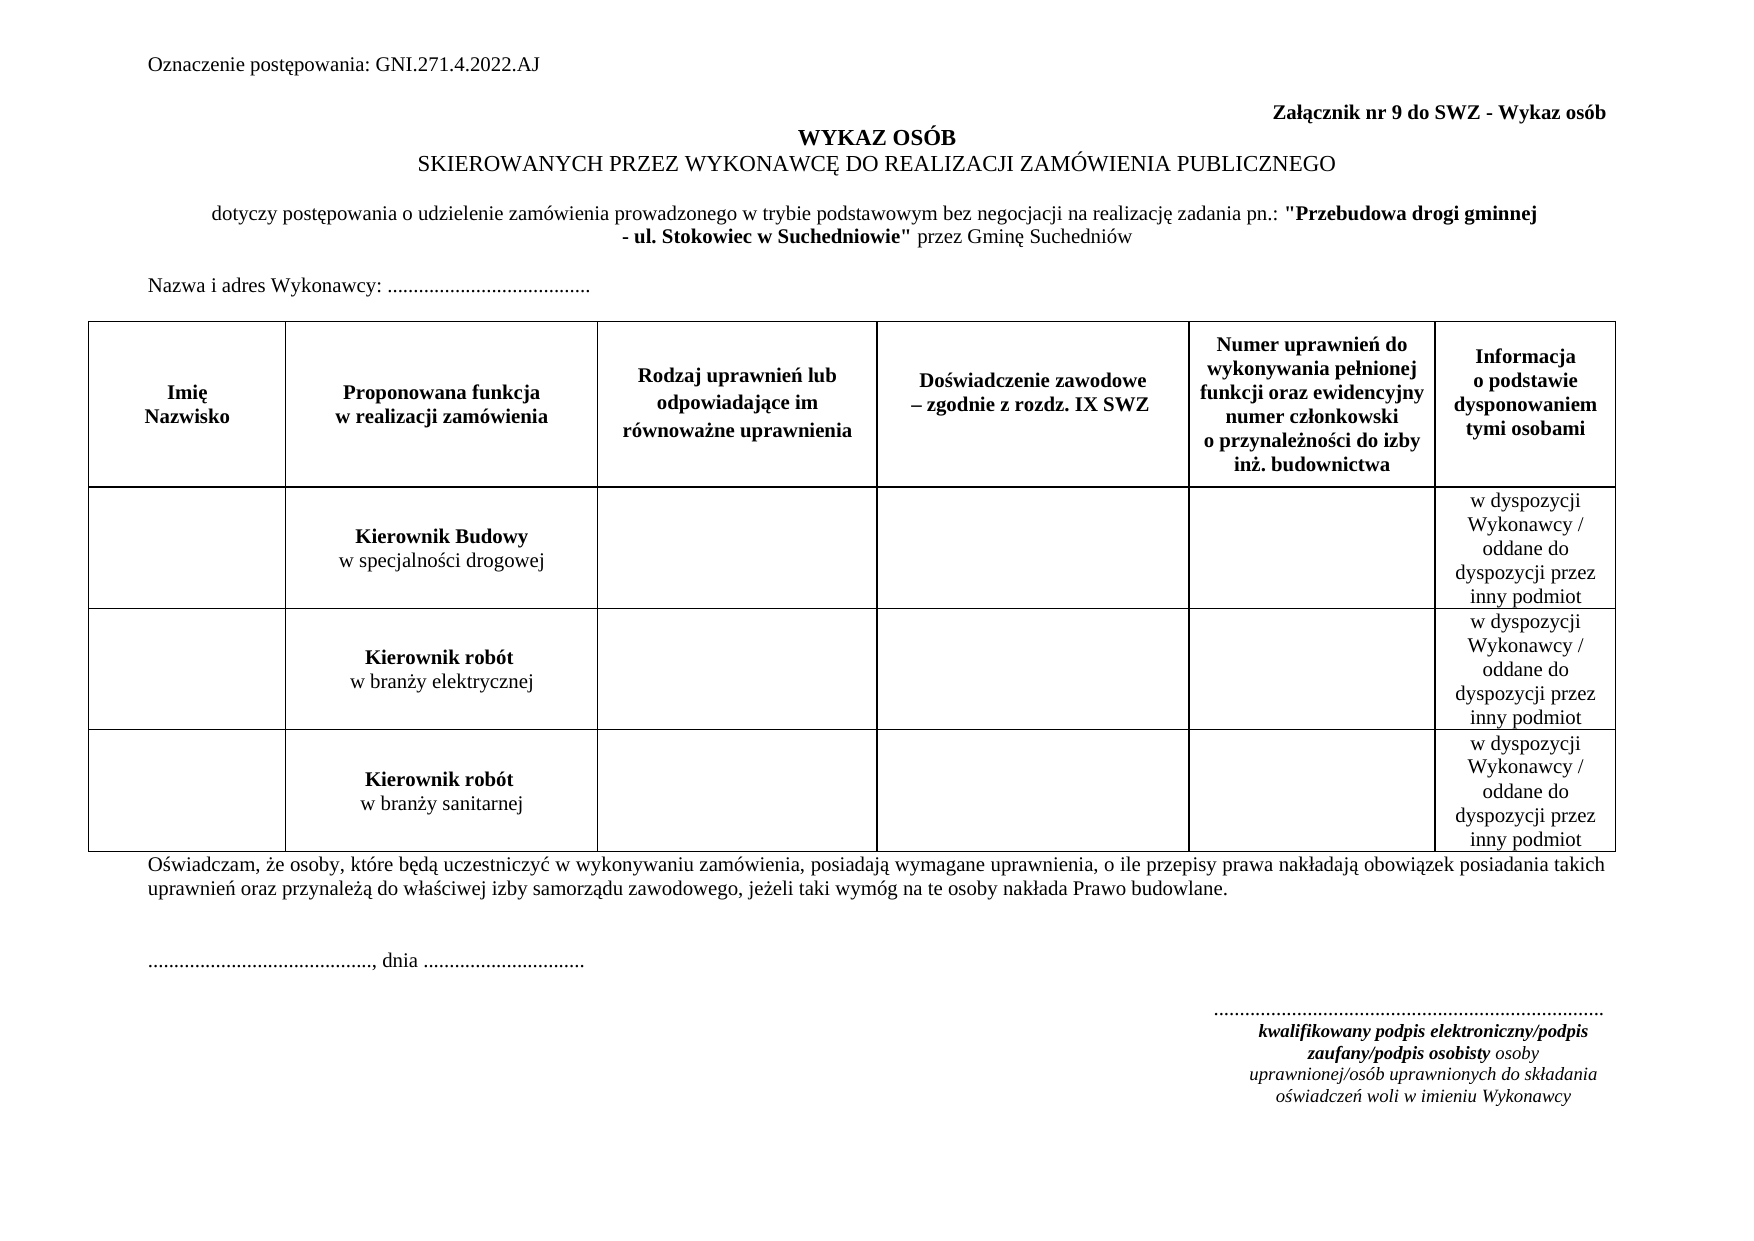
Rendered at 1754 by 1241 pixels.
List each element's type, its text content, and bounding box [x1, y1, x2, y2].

table_header Informacja o podstawie dysponowaniem tymi osobami [1436, 322, 1615, 486]
table_cell Kierownik robót w branży sanitarnej [286, 730, 597, 851]
table_cell [598, 730, 876, 851]
table_cell [89, 488, 285, 608]
table_cell Kierownik Budowy w specjalności drogowej [286, 488, 597, 608]
table_cell [1190, 609, 1434, 729]
text WYKAZ OSÓB [148, 124, 1606, 150]
table_header Proponowana funkcja w realizacji zamówienia [286, 322, 597, 486]
text ..........................................., dnia ............................... [148, 948, 1606, 972]
table_cell [878, 609, 1188, 729]
table_cell [598, 488, 876, 608]
text dotyczy postępowania o udzielenie zamówienia prowadzonego w trybie podstawowym bez negocjacji na realizację zadania pn.: "Przebudowa drogi gminnej - ul. Stokowiec w Suchedniowie" przez Gminę Suchedniów [148, 200, 1606, 248]
table_cell [1190, 488, 1434, 608]
text ........................................................................... [1211, 996, 1606, 1020]
text Nazwa i adres Wykonawcy: ....................................... [148, 273, 1606, 297]
table_cell Kierownik robót w branży elektrycznej [286, 609, 597, 729]
table_header Doświadczenie zawodowe – zgodnie z rozdz. IX SWZ [878, 322, 1188, 486]
text Oświadczam, że osoby, które będą uczestniczyć w wykonywaniu zamówienia, posiadają wymagane uprawnienia, o ile przepisy prawa nakładają obowiązek posiadania takich uprawnień oraz przynależą do właściwej izby samorządu zawodowego, jeżeli taki wymóg na te osoby nakłada Prawo budowlane. [148, 852, 1606, 900]
text kwalifikowany podpis elektroniczny/podpis zaufany/podpis osobisty osoby uprawnionej/osób uprawnionych do składania oświadczeń woli w imieniu Wykonawcy [1240, 1020, 1606, 1106]
table_cell [878, 730, 1188, 851]
table_cell [1190, 730, 1434, 851]
table_header Imię Nazwisko [89, 322, 285, 486]
table_header Numer uprawnień do wykonywania pełnionej funkcji oraz ewidencyjny numer członkowski o przynależności do izby inż. budownictwa [1190, 322, 1434, 486]
text Załącznik nr 9 do SWZ - Wykaz osób [148, 99, 1606, 124]
table_header Rodzaj uprawnień lub odpowiadające im równoważne uprawnienia [598, 322, 876, 486]
text SKIEROWANYCH PRZEZ WYKONAWCĘ DO REALIZACJI ZAMÓWIENIA PUBLICZNEGO [148, 150, 1606, 176]
table_cell w dyspozycji Wykonawcy / oddane do dyspozycji przez inny podmiot [1436, 488, 1615, 608]
table_cell [598, 609, 876, 729]
table_cell [89, 730, 285, 851]
table_cell w dyspozycji Wykonawcy / oddane do dyspozycji przez inny podmiot [1436, 730, 1615, 851]
table_cell [878, 488, 1188, 608]
table_cell [89, 609, 285, 729]
table_cell w dyspozycji Wykonawcy / oddane do dyspozycji przez inny podmiot [1436, 609, 1615, 729]
